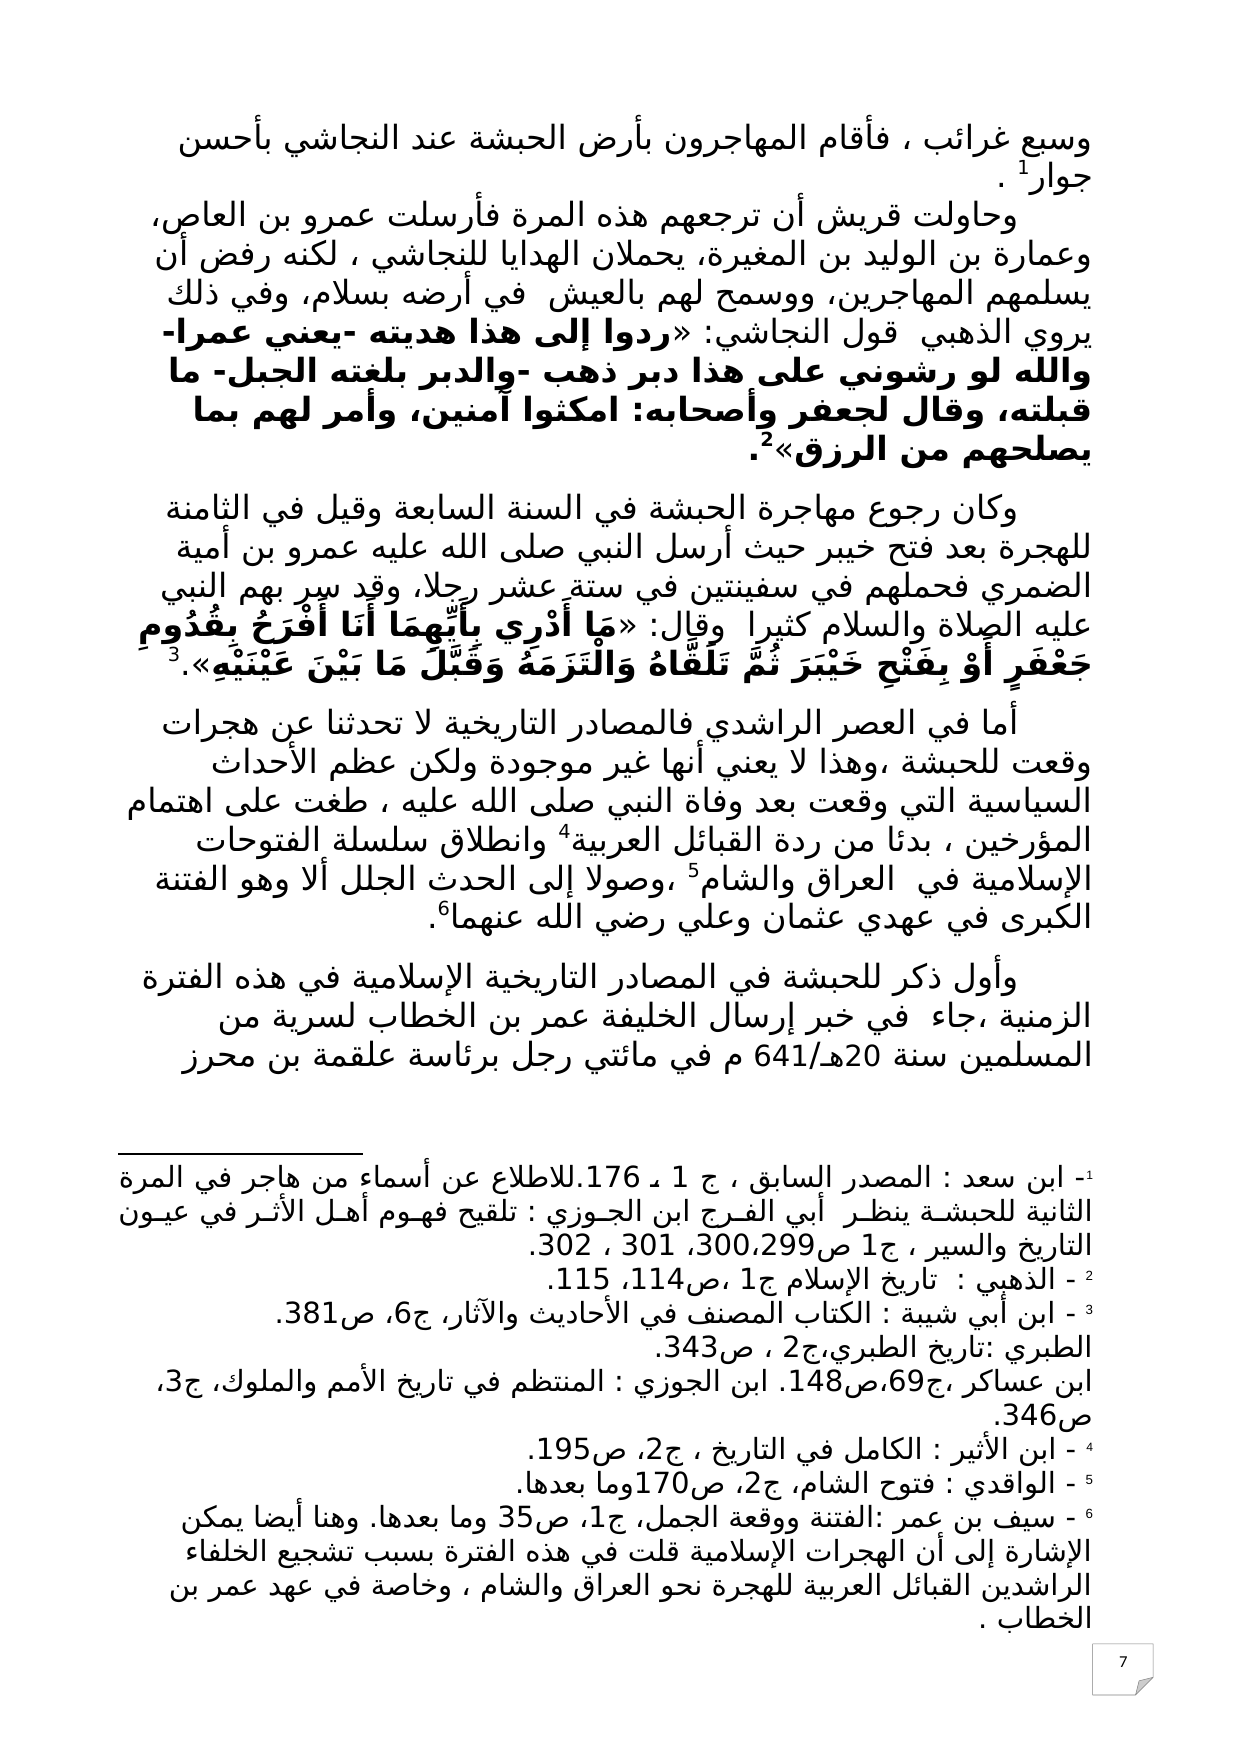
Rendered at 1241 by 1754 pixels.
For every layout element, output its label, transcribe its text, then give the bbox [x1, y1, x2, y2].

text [118, 118, 1093, 196]
text وأول ذكر للحبشة في المصادر التاريخية الإسلامية في هذه الفترة الزمنية ،جاء في خبر إرسال الخليفة عمر بن الخطاب لسرية من المسلمين سنة 20هـ/641 م في مائتي رجل برئاسة علقمة بن محرز المدلجي في أربعة مراكب للحبشة ، ولكن هذه الحملة لم توفق ومات أغلبية أفرادها وعاد من بقي منها حيا فحلف عمر لا يحمل فيه أحدا أبدا. [118, 958, 1093, 1074]
text أما في العصر الراشدي فالمصادر التاريخية لا تحدثنا عن هجرات وقعت للحبشة ،وهذا لا يعني أنها غير موجودة ولكن عظم الأحداث السياسية التي وقعت بعد وفاة النبي صلى الله عليه ، طغت على اهتمام المؤرخين ، بدئا من ردة القبائل العربية وانطلاق سلسلة الفتوحات الإسلامية في العراق والشام ،وصولا إلى الحدث الجلل ألا وهو الفتنة الكبرى في عهدي عثمان وعلي رضي الله عنهما. [118, 704, 1093, 937]
text وكان رجوع مهاجرة الحبشة في السنة السابعة وقيل في الثامنة للهجرة بعد فتح خيبر حيث أرسل النبي صلى الله عليه عمرو بن أمية الضمري فحملهم في سفينتين في ستة عشر رجلا، وقد سر بهم النبي عليه الصلاة والسلام كثيرا وقال: «مَا أَدْرِي بِأَيِّهِمَا أَنَا أَفْرَحُ بِقُدُومِ جَعْفَرٍ أَوْ بِفَتْحِ خَيْبَرَ ثُمَّ تَلَقَّاهُ وَالْتَزَمَهُ وَقَبَّلَ مَا بَيْنَ عَيْنَيْهِ». [118, 489, 1093, 683]
text وحاولت قريش أن ترجعهم هذه المرة فأرسلت عمرو بن العاص، وعمارة بن الوليد بن المغيرة، يحملان الهدايا للنجاشي ، لكنه رفض أن يسلمهم المهاجرين، ووسمح لهم بالعيش في أرضه بسلام، وفي ذلك يروي الذهبي قول النجاشي: «ردوا إلى هذا هديته -يعني عمرا- والله لو رشوني على هذا دبر ذهب -والدبر بلغته الجبل- ما قبلته، وقال لجعفر وأصحابه: امكثوا آمنين، وأمر لهم بما يصلحهم من الرزق». [118, 196, 1093, 468]
